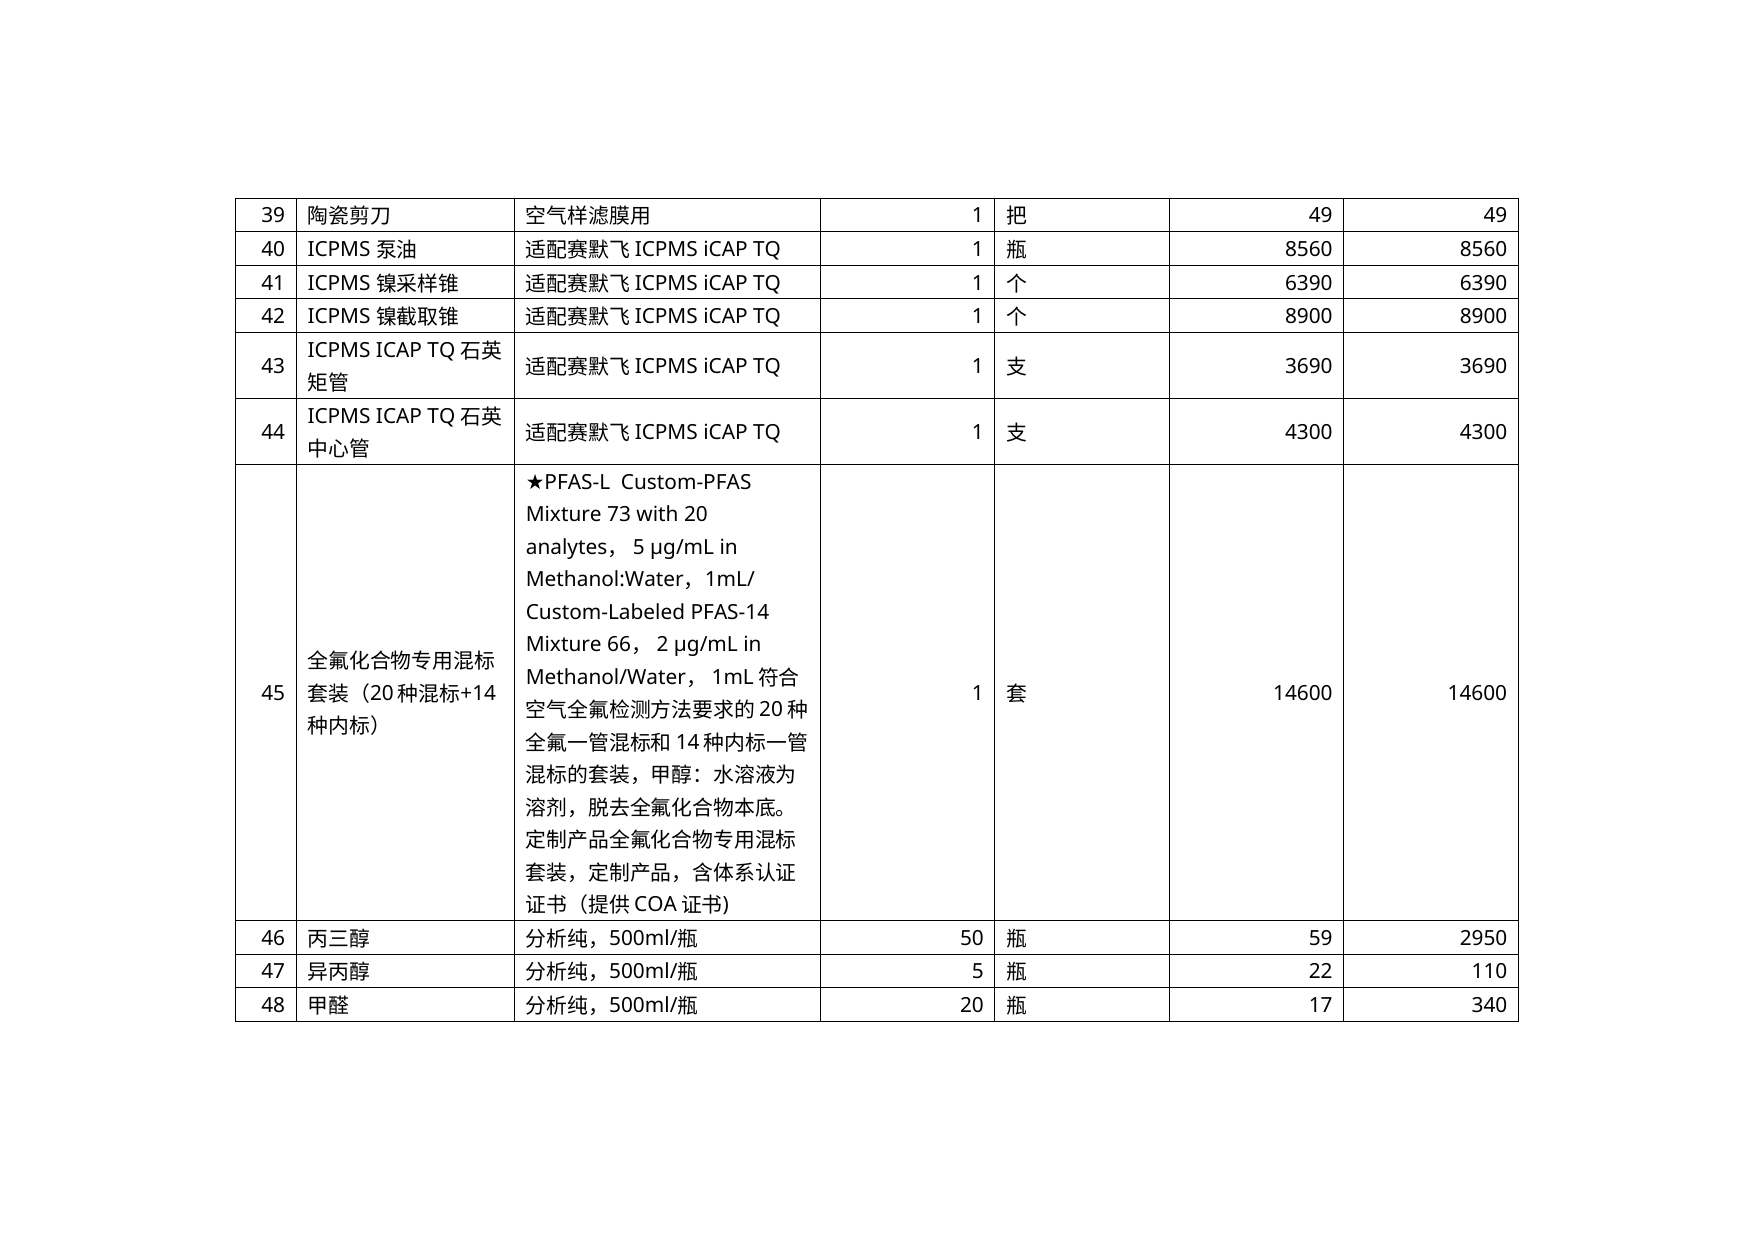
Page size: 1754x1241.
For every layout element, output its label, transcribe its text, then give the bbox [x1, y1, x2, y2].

table_cell 2950 [1344, 921, 1518, 953]
table_cell 1 [821, 399, 994, 464]
table_cell 14600 [1170, 465, 1343, 920]
table_cell 1 [821, 333, 994, 398]
table_cell 分析纯，500ml/瓶 [515, 921, 820, 953]
table_cell 6390 [1170, 266, 1343, 298]
table_cell 340 [1344, 988, 1518, 1021]
table_cell 瓶 [995, 921, 1169, 953]
table_cell 适配赛默飞 ICPMS iCAP TQ [515, 333, 820, 398]
table_cell 14600 [1344, 465, 1518, 920]
table_cell 支 [995, 333, 1169, 398]
table_cell ICPMS 泵油 [297, 232, 514, 265]
table_cell 43 [236, 333, 296, 398]
table_cell ★PFAS-L Custom-PFAS Mixture 73 with 20 analytes， 5 µg/mL in Methanol:Water，1mL/ Custom-Labeled PFAS-14 Mixture 66， 2 µg/mL in Methanol/Water， 1mL符合空气全氟检测方法要求的20种全氟一管混标和14种内标一管混标的套装，甲醇：水溶液为溶剂，脱去全氟化合物本底。定制产品全氟化合物专用混标套装，定制产品，含体系认证证书（提供COA证书) [515, 465, 820, 920]
table_cell 瓶 [995, 955, 1169, 987]
table_cell 适配赛默飞 ICPMS iCAP TQ [515, 232, 820, 265]
table_cell 50 [821, 921, 994, 953]
table_cell 17 [1170, 988, 1343, 1021]
table_cell 把 [995, 199, 1169, 231]
table_cell 8560 [1170, 232, 1343, 265]
table_cell 48 [236, 988, 296, 1021]
table_cell 适配赛默飞 ICPMS iCAP TQ [515, 299, 820, 332]
table_cell 异丙醇 [297, 955, 514, 987]
table_cell 5 [821, 955, 994, 987]
table_cell 空气样滤膜用 [515, 199, 820, 231]
table_cell 1 [821, 232, 994, 265]
table_cell ICPMS ICAP TQ 石英中心管 [297, 399, 514, 464]
table_cell 套 [995, 465, 1169, 920]
table_cell 44 [236, 399, 296, 464]
table_cell 1 [821, 465, 994, 920]
table_cell 47 [236, 955, 296, 987]
table_cell 全氟化合物专用混标套装（20种混标+14种内标） [297, 465, 514, 920]
table_cell 22 [1170, 955, 1343, 987]
table_cell 42 [236, 299, 296, 332]
table_cell 适配赛默飞 ICPMS iCAP TQ [515, 399, 820, 464]
table_cell 适配赛默飞 ICPMS iCAP TQ [515, 266, 820, 298]
table_cell 1 [821, 199, 994, 231]
table_cell 8900 [1170, 299, 1343, 332]
table_cell 瓶 [995, 988, 1169, 1021]
table_cell 支 [995, 399, 1169, 464]
table_cell 瓶 [995, 232, 1169, 265]
table_cell 49 [1170, 199, 1343, 231]
table_cell 分析纯，500ml/瓶 [515, 955, 820, 987]
table_cell 个 [995, 266, 1169, 298]
table_cell 3690 [1170, 333, 1343, 398]
table_cell 20 [821, 988, 994, 1021]
table_cell 8900 [1344, 299, 1518, 332]
table_cell 6390 [1344, 266, 1518, 298]
table_cell 8560 [1344, 232, 1518, 265]
table_cell ICPMS 镍采样锥 [297, 266, 514, 298]
table_cell 3690 [1344, 333, 1518, 398]
table_cell 110 [1344, 955, 1518, 987]
table_cell 45 [236, 465, 296, 920]
table_cell 41 [236, 266, 296, 298]
table_cell 49 [1344, 199, 1518, 231]
table_cell 个 [995, 299, 1169, 332]
table_cell 59 [1170, 921, 1343, 953]
table_cell 4300 [1344, 399, 1518, 464]
table_cell 40 [236, 232, 296, 265]
table_cell 39 [236, 199, 296, 231]
table_cell 丙三醇 [297, 921, 514, 953]
table_cell 4300 [1170, 399, 1343, 464]
table_cell 分析纯，500ml/瓶 [515, 988, 820, 1021]
table_cell 陶瓷剪刀 [297, 199, 514, 231]
table_cell ICPMS ICAP TQ 石英矩管 [297, 333, 514, 398]
table_cell 1 [821, 299, 994, 332]
table_cell 46 [236, 921, 296, 953]
table_cell ICPMS 镍截取锥 [297, 299, 514, 332]
table_cell 1 [821, 266, 994, 298]
table_cell 甲醛 [297, 988, 514, 1021]
